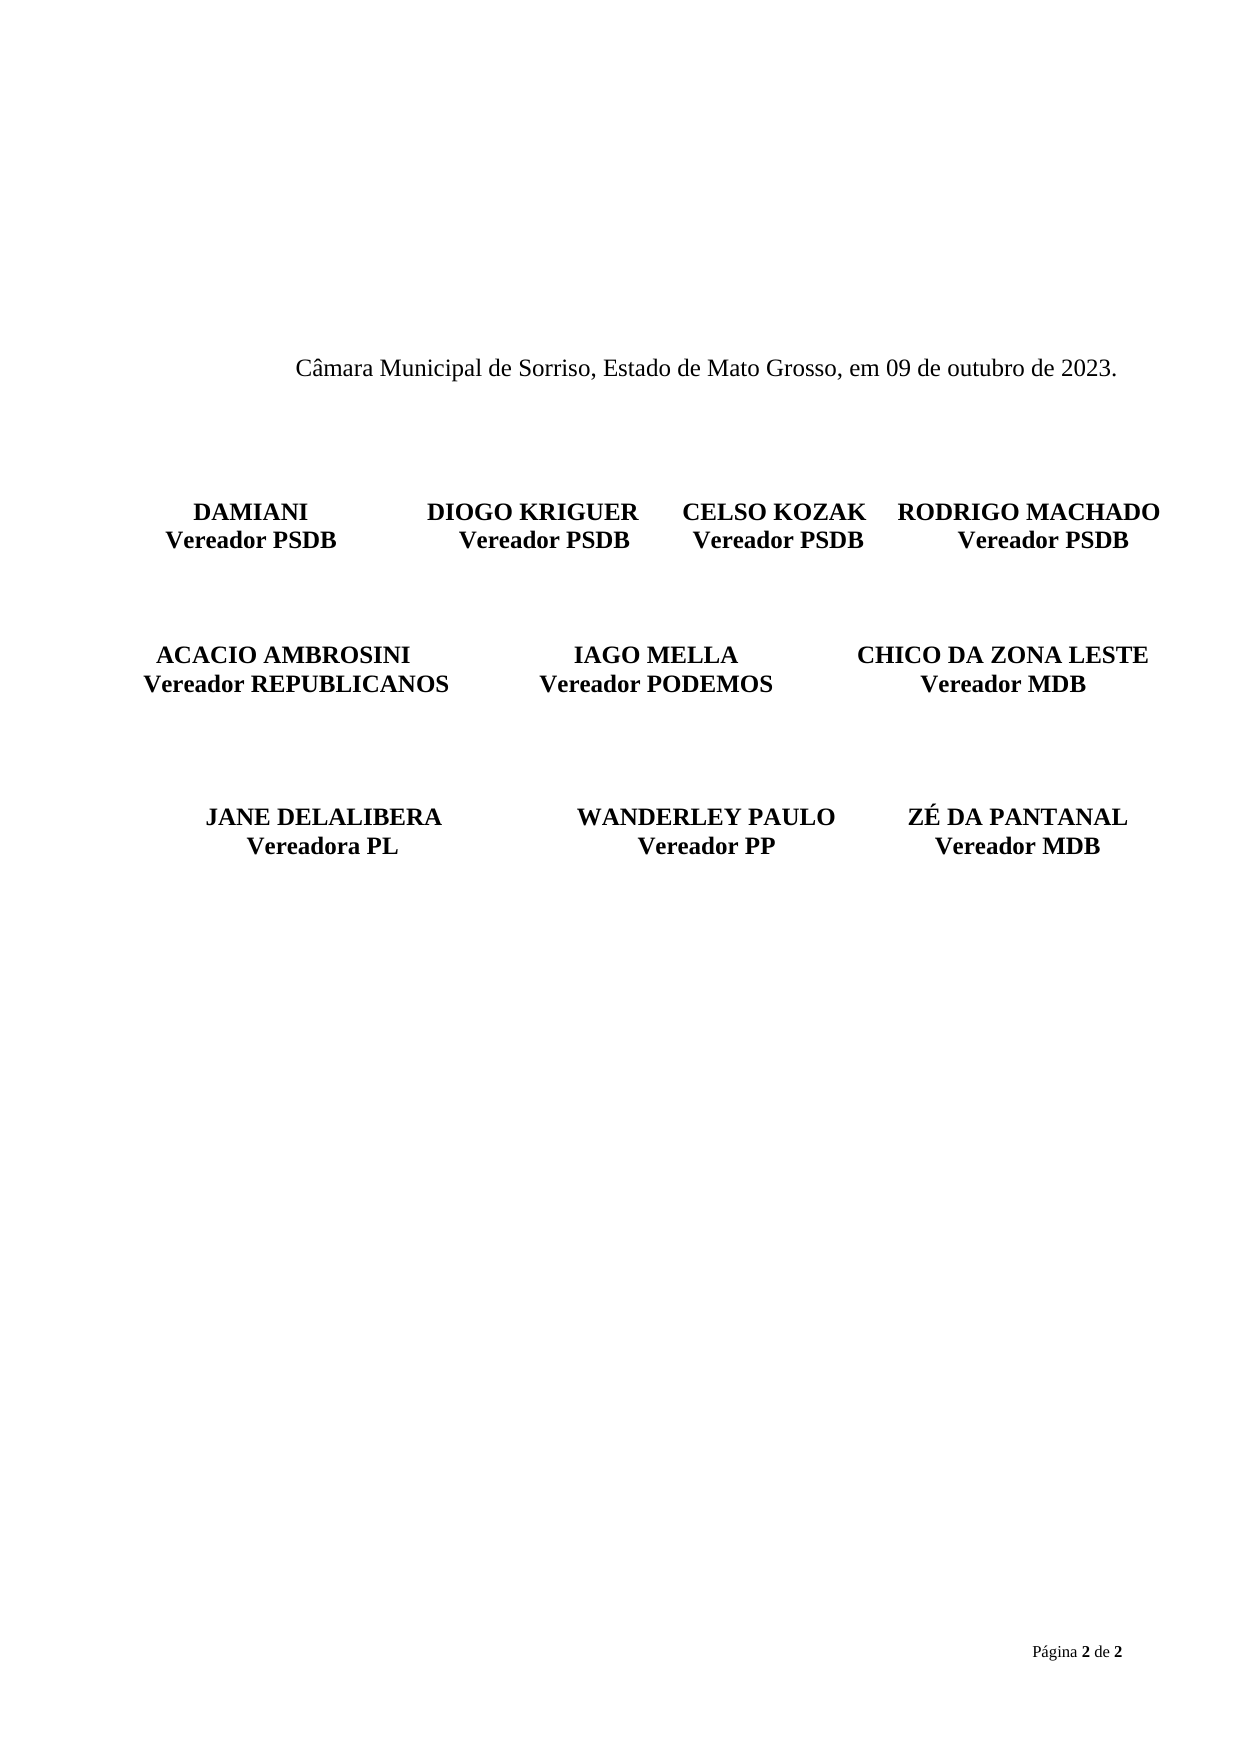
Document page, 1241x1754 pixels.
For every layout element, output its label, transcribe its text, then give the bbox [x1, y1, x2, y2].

table_header ZÉ DA PANTANAL Vereador MDB [861, 802, 1174, 859]
table_header WANDERLEY PAULO Vereador PP [552, 802, 861, 859]
table_cell IAGO MELLA Vereador PODEMOS [487, 640, 825, 748]
text Câmara Municipal de Sorriso, Estado de Mato Grosso, em 09 de outubro de 2023. [148, 353, 1122, 382]
table_cell ACACIO AMBROSINI Vereador REPUBLICANOS [88, 640, 487, 748]
table_cell CHICO DA ZONA LESTE Vereador MDB [825, 640, 1181, 748]
table_header DIOGO KRIGUER CELSO KOZAK RODRIGO MACHADO Vereador PSDB Vereador PSDB Vereador PSDB [414, 497, 1174, 640]
table_header DAMIANI Vereador PSDB [88, 497, 413, 640]
table_header JANE DELALIBERA Vereadora PL [148, 802, 552, 859]
